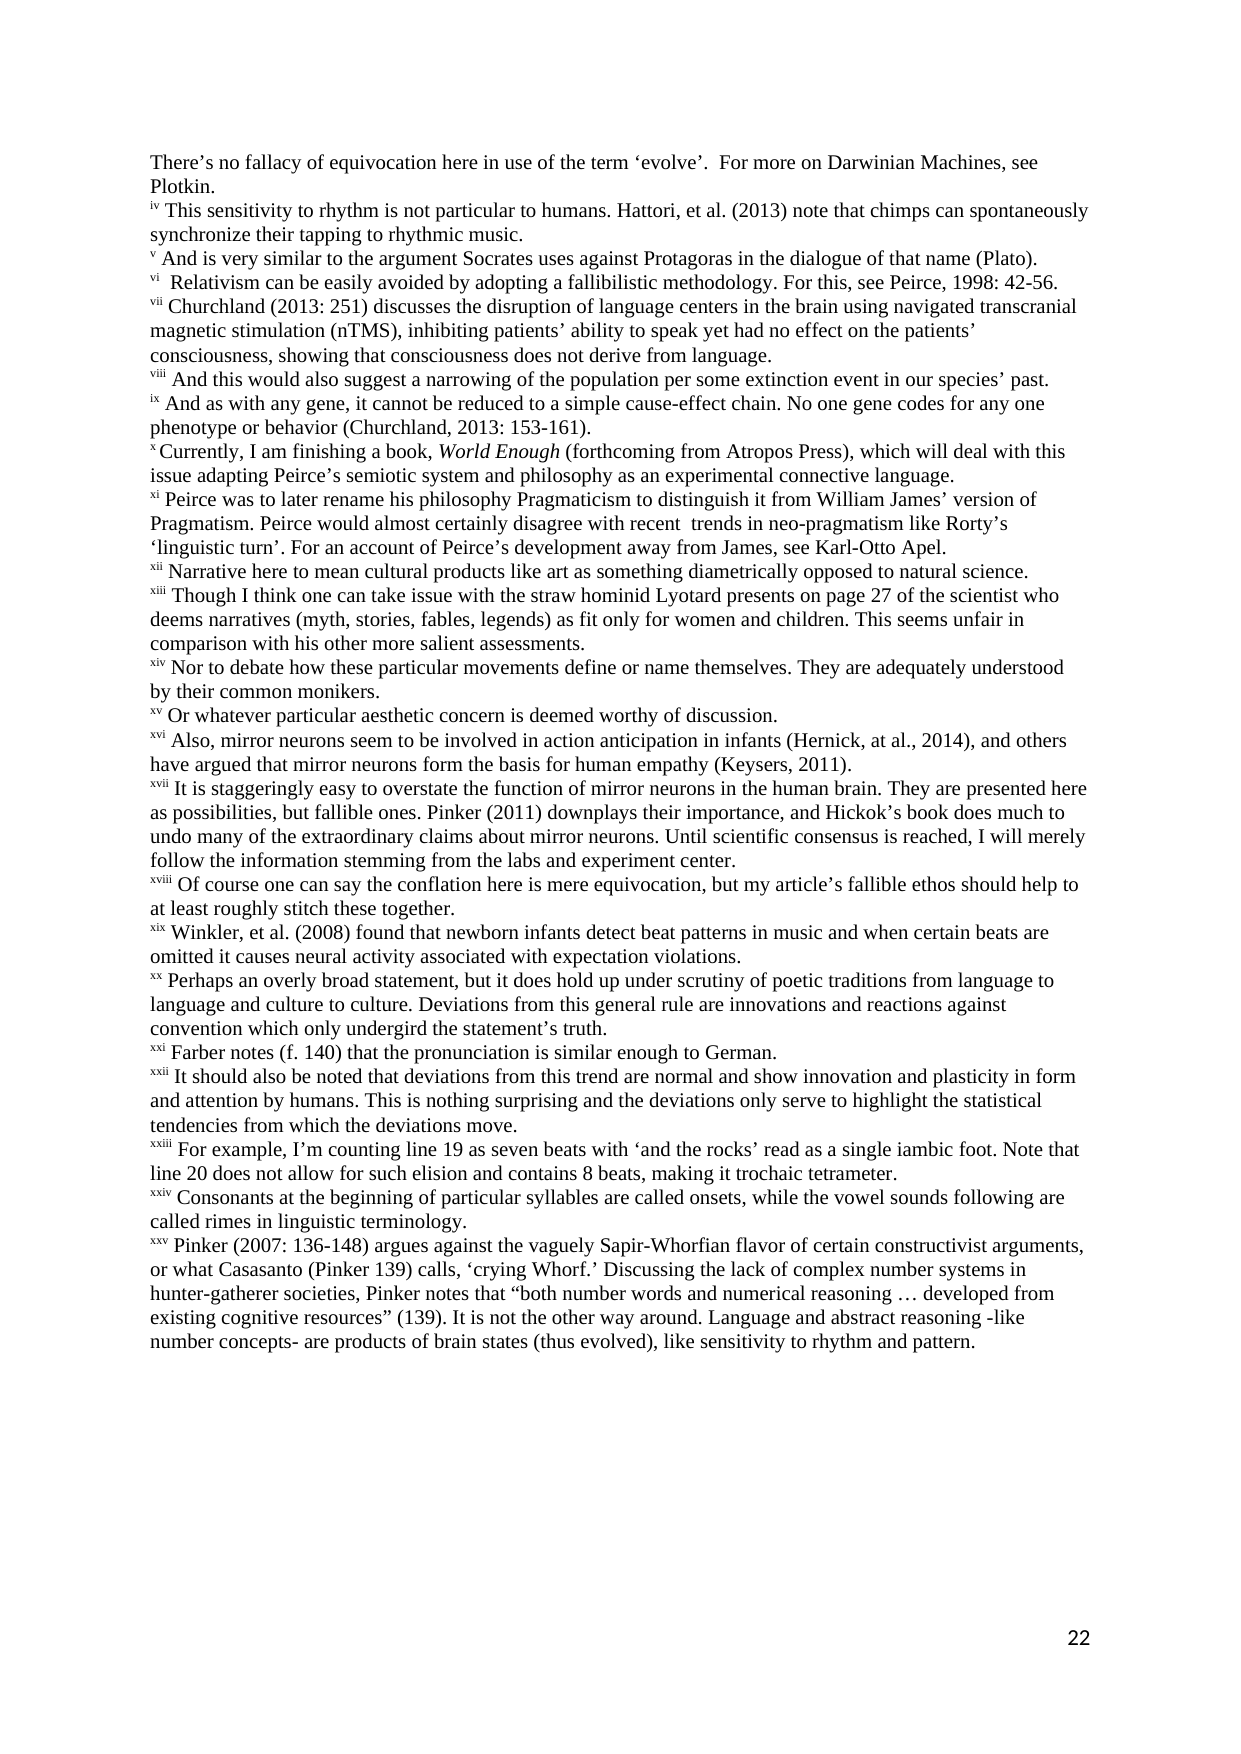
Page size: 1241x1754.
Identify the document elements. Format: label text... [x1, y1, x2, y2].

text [150, 150, 1090, 198]
text viii And this would also suggest a narrowing of the population per some extinction event in our species’ past. [150, 367, 1090, 391]
text xi Peirce was to later rename his philosophy Pragmaticism to distinguish it from William James’ version of Pragmatism. Peirce would almost certainly disagree with recent trends in neo-pragmatism like Rorty’s ‘linguistic turn’. For an account of Peirce’s development away from James, see Karl-Otto Apel. [150, 487, 1090, 559]
text xxii It should also be noted that deviations from this trend are normal and show innovation and plasticity in form and attention by humans. This is nothing surprising and the deviations only serve to highlight the statistical tendencies from which the deviations move. [150, 1064, 1090, 1137]
text xiii Though I think one can take issue with the straw hominid Lyotard presents on page 27 of the scientist who deems narratives (myth, stories, fables, legends) as fit only for women and children. This seems unfair in comparison with his other more salient assessments. [150, 583, 1090, 655]
text xiv Nor to debate how these particular movements define or name themselves. They are adequately understood by their common monikers. [150, 655, 1090, 703]
text xii Narrative here to mean cultural products like art as something diametrically opposed to natural science. [150, 559, 1090, 583]
text xviii Of course one can say the conflation here is mere equivocation, but my article’s fallible ethos should help to at least roughly stitch these together. [150, 872, 1090, 920]
text xxi Farber notes (f. 140) that the pronunciation is similar enough to German. [150, 1040, 1090, 1064]
text xv Or whatever particular aesthetic concern is deemed worthy of discussion. [150, 703, 1090, 727]
text iv This sensitivity to rhythm is not particular to humans. Hattori, et al. (2013) note that chimps can spontaneously synchronize their tapping to rhythmic music. [150, 198, 1090, 246]
text xvi Also, mirror neurons seem to be involved in action anticipation in infants (Hernick, at al., 2014), and others have argued that mirror neurons form the basis for human empathy (Keysers, 2011). [150, 727, 1090, 776]
text xxv Pinker (2007: 136-148) argues against the vaguely Sapir-Whorfian flavor of certain constructivist arguments, or what Casasanto (Pinker 139) calls, ‘crying Whorf.’ Discussing the lack of complex number systems in hunter-gatherer societies, Pinker notes that “both number words and numerical reasoning … developed from existing cognitive resources” (139). It is not the other way around. Language and abstract reasoning -like number concepts- are products of brain states (thus evolved), like sensitivity to rhythm and pattern. [150, 1233, 1090, 1353]
text v And is very similar to the argument Socrates uses against Protagoras in the dialogue of that name (Plato). [150, 246, 1090, 270]
text xxiv Consonants at the beginning of particular syllables are called onsets, while the vowel sounds following are called rimes in linguistic terminology. [150, 1185, 1090, 1233]
text vi Relativism can be easily avoided by adopting a fallibilistic methodology. For this, see Peirce, 1998: 42-56. [150, 270, 1090, 294]
text xvii It is staggeringly easy to overstate the function of mirror neurons in the human brain. They are presented here as possibilities, but fallible ones. Pinker (2011) downplays their importance, and Hickok’s book does much to undo many of the extraordinary claims about mirror neurons. Until scientific consensus is reached, I will merely follow the information stemming from the labs and experiment center. [150, 776, 1090, 872]
text x Currently, I am finishing a book, World Enough (forthcoming from Atropos Press), which will deal with this issue adapting Peirce’s semiotic system and philosophy as an experimental connective language. [150, 439, 1090, 487]
text ix And as with any gene, it cannot be reduced to a simple cause-effect chain. No one gene codes for any one phenotype or behavior (Churchland, 2013: 153-161). [150, 391, 1090, 439]
text xix Winkler, et al. (2008) found that newborn infants detect beat patterns in music and when certain beats are omitted it causes neural activity associated with expectation violations. [150, 920, 1090, 968]
text xxiii For example, I’m counting line 19 as seven beats with ‘and the rocks’ read as a single iambic foot. Note that line 20 does not allow for such elision and contains 8 beats, making it trochaic tetrameter. [150, 1137, 1090, 1185]
text vii Churchland (2013: 251) discusses the disruption of language centers in the brain using navigated transcranial magnetic stimulation (nTMS), inhibiting patients’ ability to speak yet had no effect on the patients’ consciousness, showing that consciousness does not derive from language. [150, 294, 1090, 367]
text xx Perhaps an overly broad statement, but it does hold up under scrutiny of poetic traditions from language to language and culture to culture. Deviations from this general rule are innovations and reactions against convention which only undergird the statement’s truth. [150, 968, 1090, 1040]
